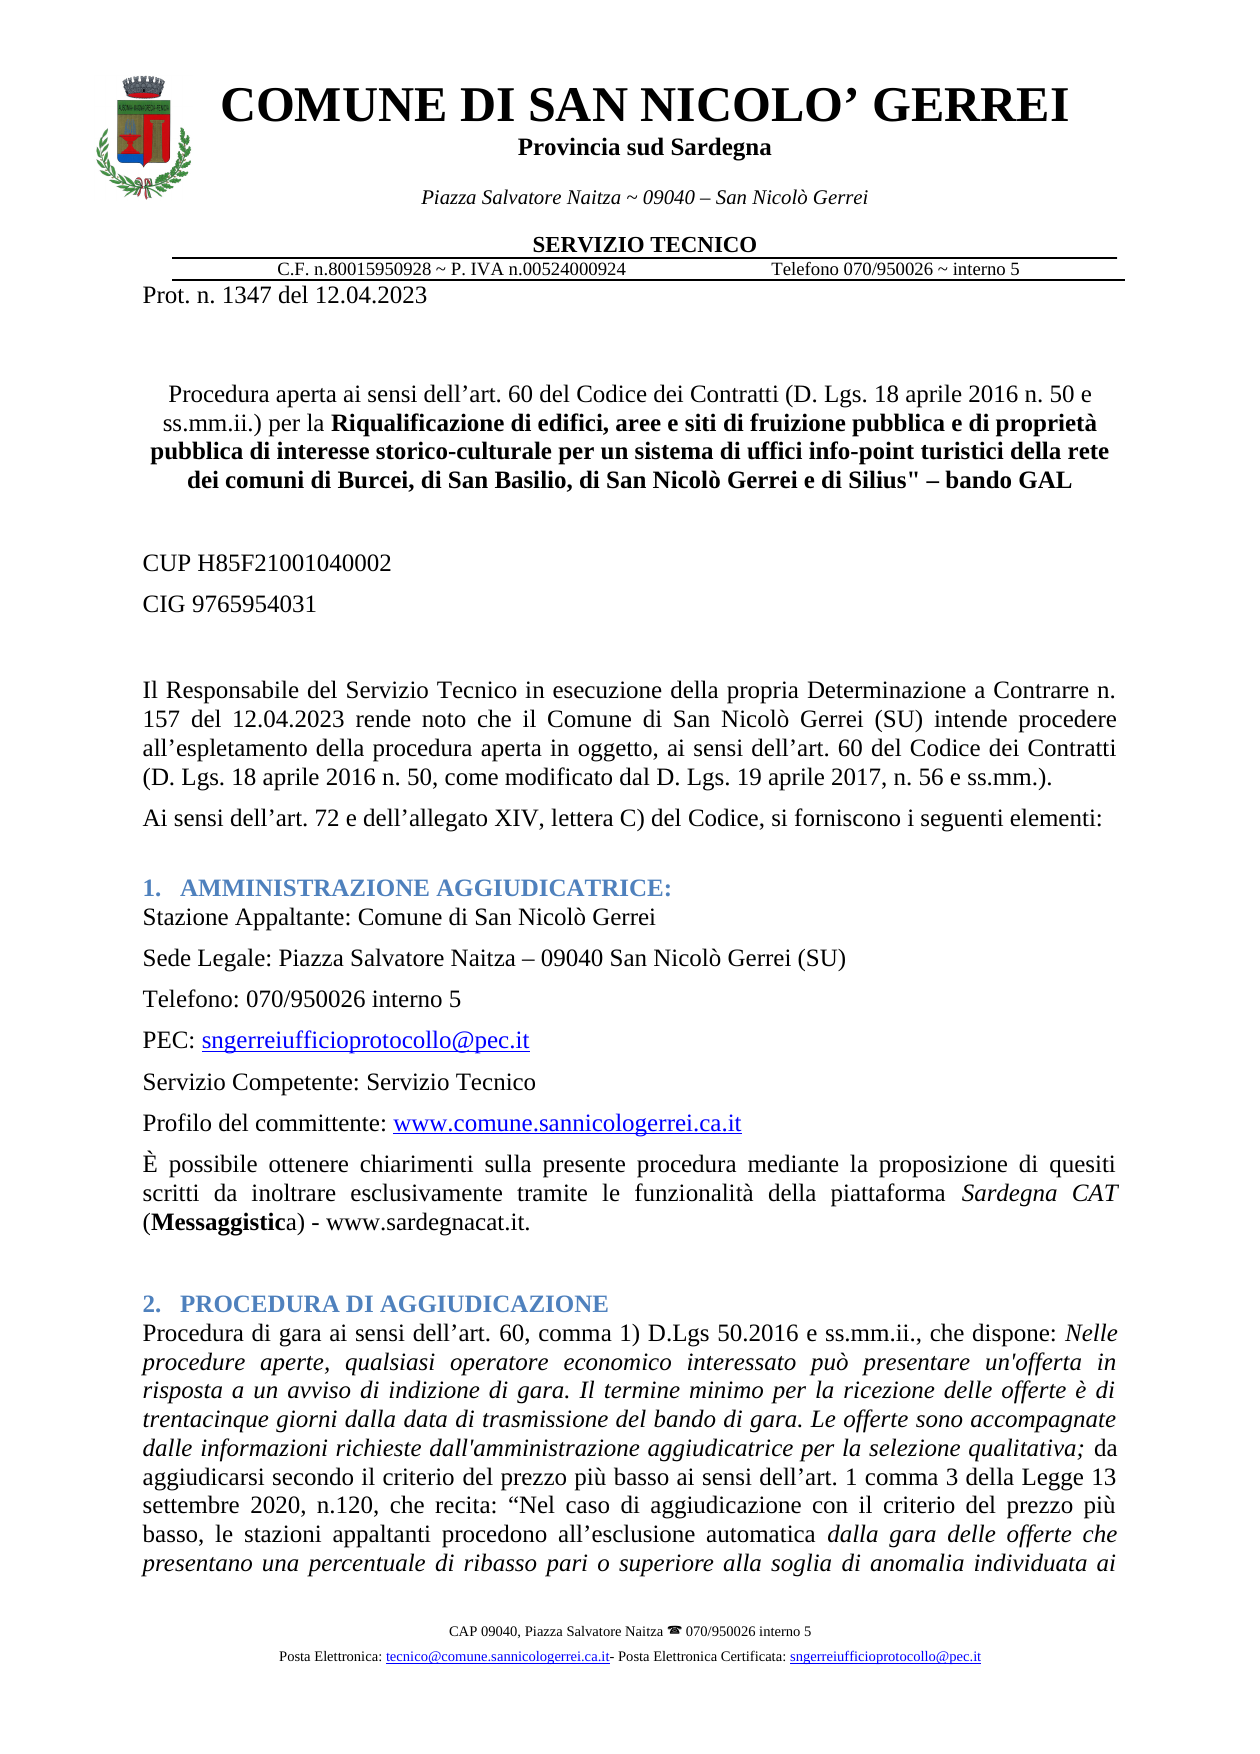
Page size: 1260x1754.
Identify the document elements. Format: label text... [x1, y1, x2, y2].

picture [94, 75, 193, 201]
text Telefono: 070/950026 interno 5 [142, 984, 1117, 1013]
text Procedura aperta ai sensi dell’art. 60 del Codice dei Contratti (D. Lgs. 18 aprile 2016 n. 50 e ss.mm.ii.) per la Riqualificazione di edifici, aree e siti di fruizione pubblica e di proprietà pubblica di interesse storico-culturale per un sistema di uffici info-point turistici della rete dei comuni di Burcei, di San Basilio, di San Nicolò Gerrei e di Silius" – bando GAL [142, 379, 1117, 494]
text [142, 1318, 1117, 1577]
text PEC: sngerreiufficioprotocollo@pec.it [142, 1026, 1117, 1054]
text Ai sensi dell’art. 72 e dell’allegato XIV, lettera C) del Codice, si forniscono i seguenti elementi: [142, 803, 1117, 832]
list AMMINISTRAZIONE AGGIUDICATRICE: [142, 873, 1117, 902]
text CUP H85F21001040002 [142, 548, 1117, 576]
text Il Responsabile del Servizio Tecnico in esecuzione della propria Determinazione a Contrarre n. 157 del 12.04.2023 rende noto che il Comune di San Nicolò Gerrei (SU) intende procedere all’espletamento della procedura aperta in oggetto, ai sensi dell’art. 60 del Codice dei Contratti (D. Lgs. 18 aprile 2016 n. 50, come modificato dal D. Lgs. 19 aprile 2017, n. 56 e ss.mm.). [142, 676, 1117, 791]
text Profilo del committente: www.comune.sannicologerrei.ca.it [142, 1108, 1117, 1137]
text Sede Legale: Piazza Salvatore Naitza – 09040 San Nicolò Gerrei (SU) [142, 943, 1117, 972]
text Stazione Appaltante: Comune di San Nicolò Gerrei [142, 902, 1117, 931]
list PROCEDURA DI AGGIUDICAZIONE [142, 1289, 1117, 1318]
text È possibile ottenere chiarimenti sulla presente procedura mediante la proposizione di quesiti scritti da inoltrare esclusivamente tramite le funzionalità della piattaforma Sardegna CAT (Messaggistica) - www.sardegnacat.it. [142, 1149, 1117, 1236]
text CIG 9765954031 [142, 589, 1117, 618]
text Prot. n. 1347 del 12.04.2023 [142, 280, 1117, 309]
text Servizio Competente: Servizio Tecnico [142, 1067, 1117, 1096]
